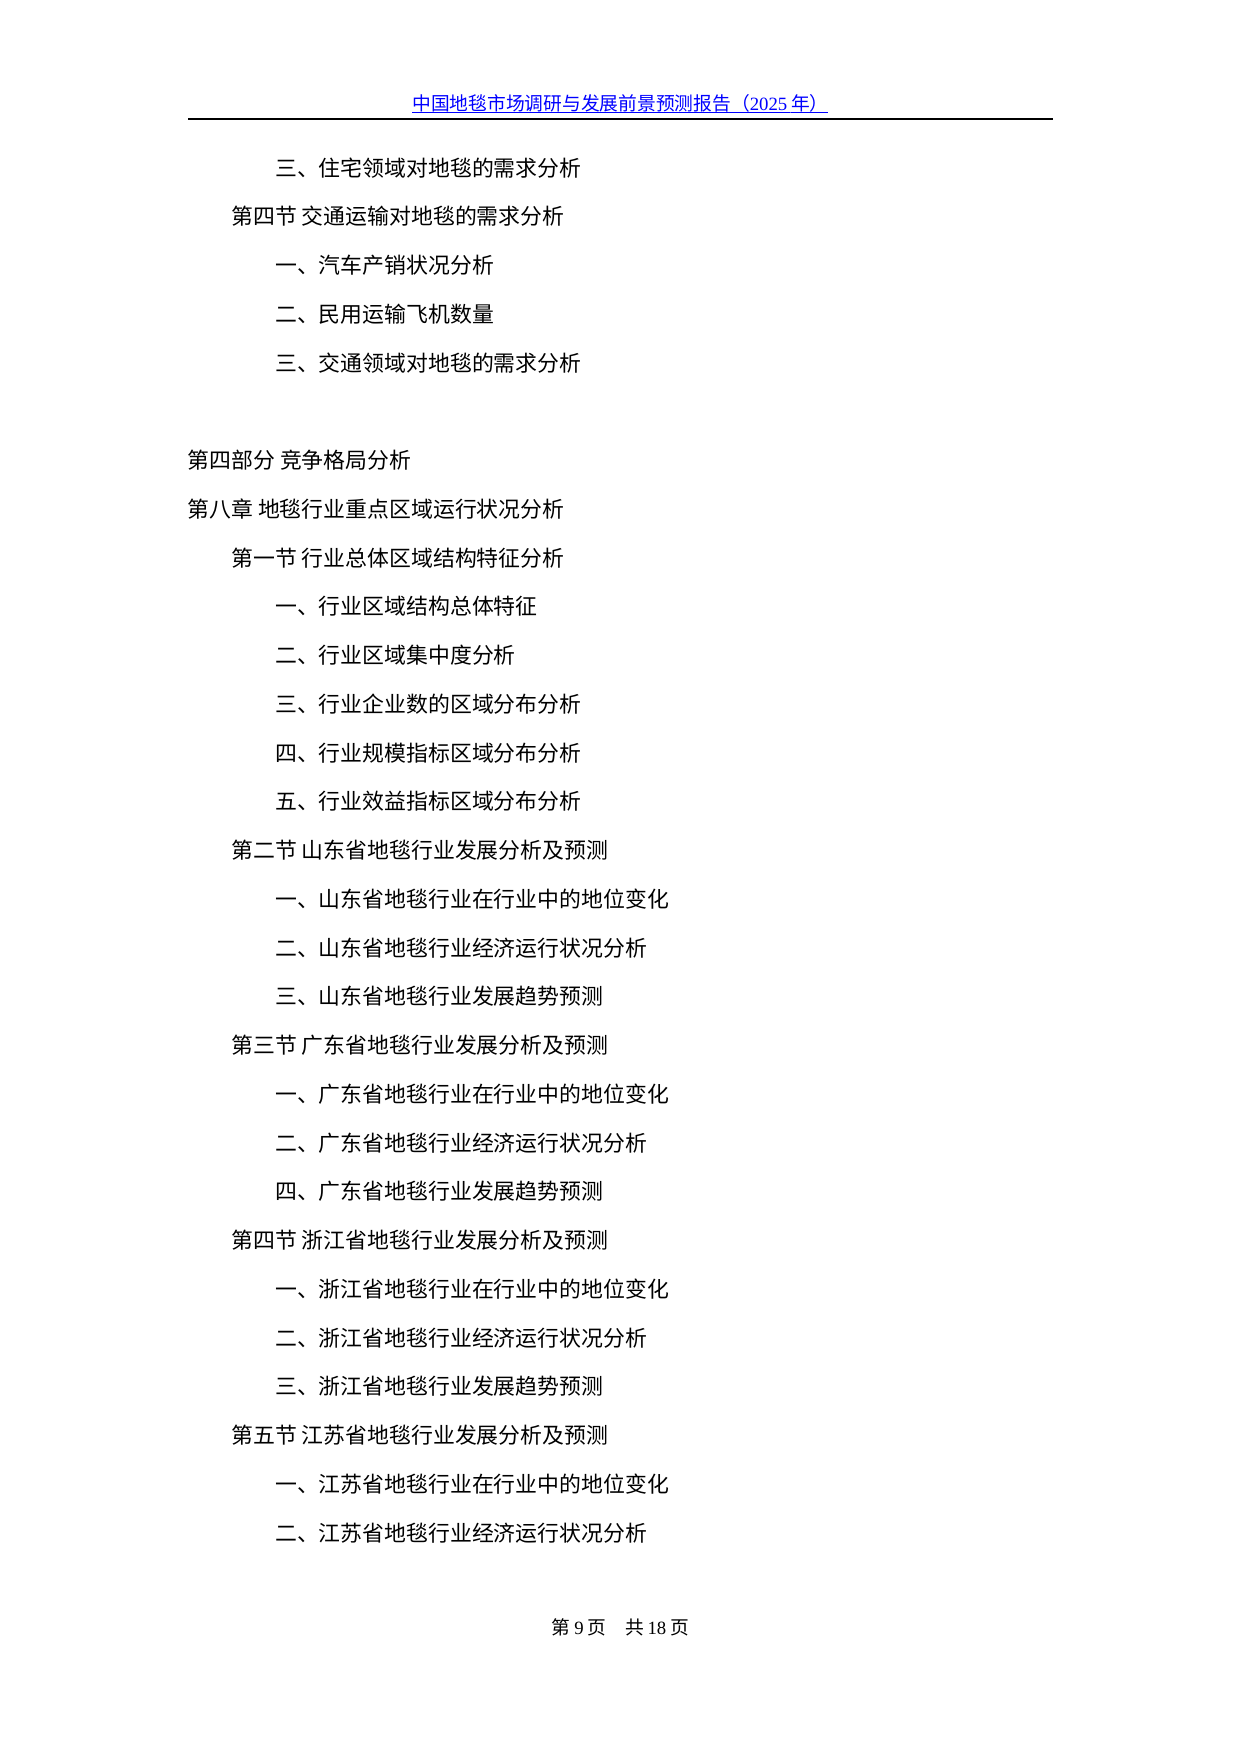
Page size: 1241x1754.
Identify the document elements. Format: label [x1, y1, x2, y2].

text [187, 150, 1053, 1548]
